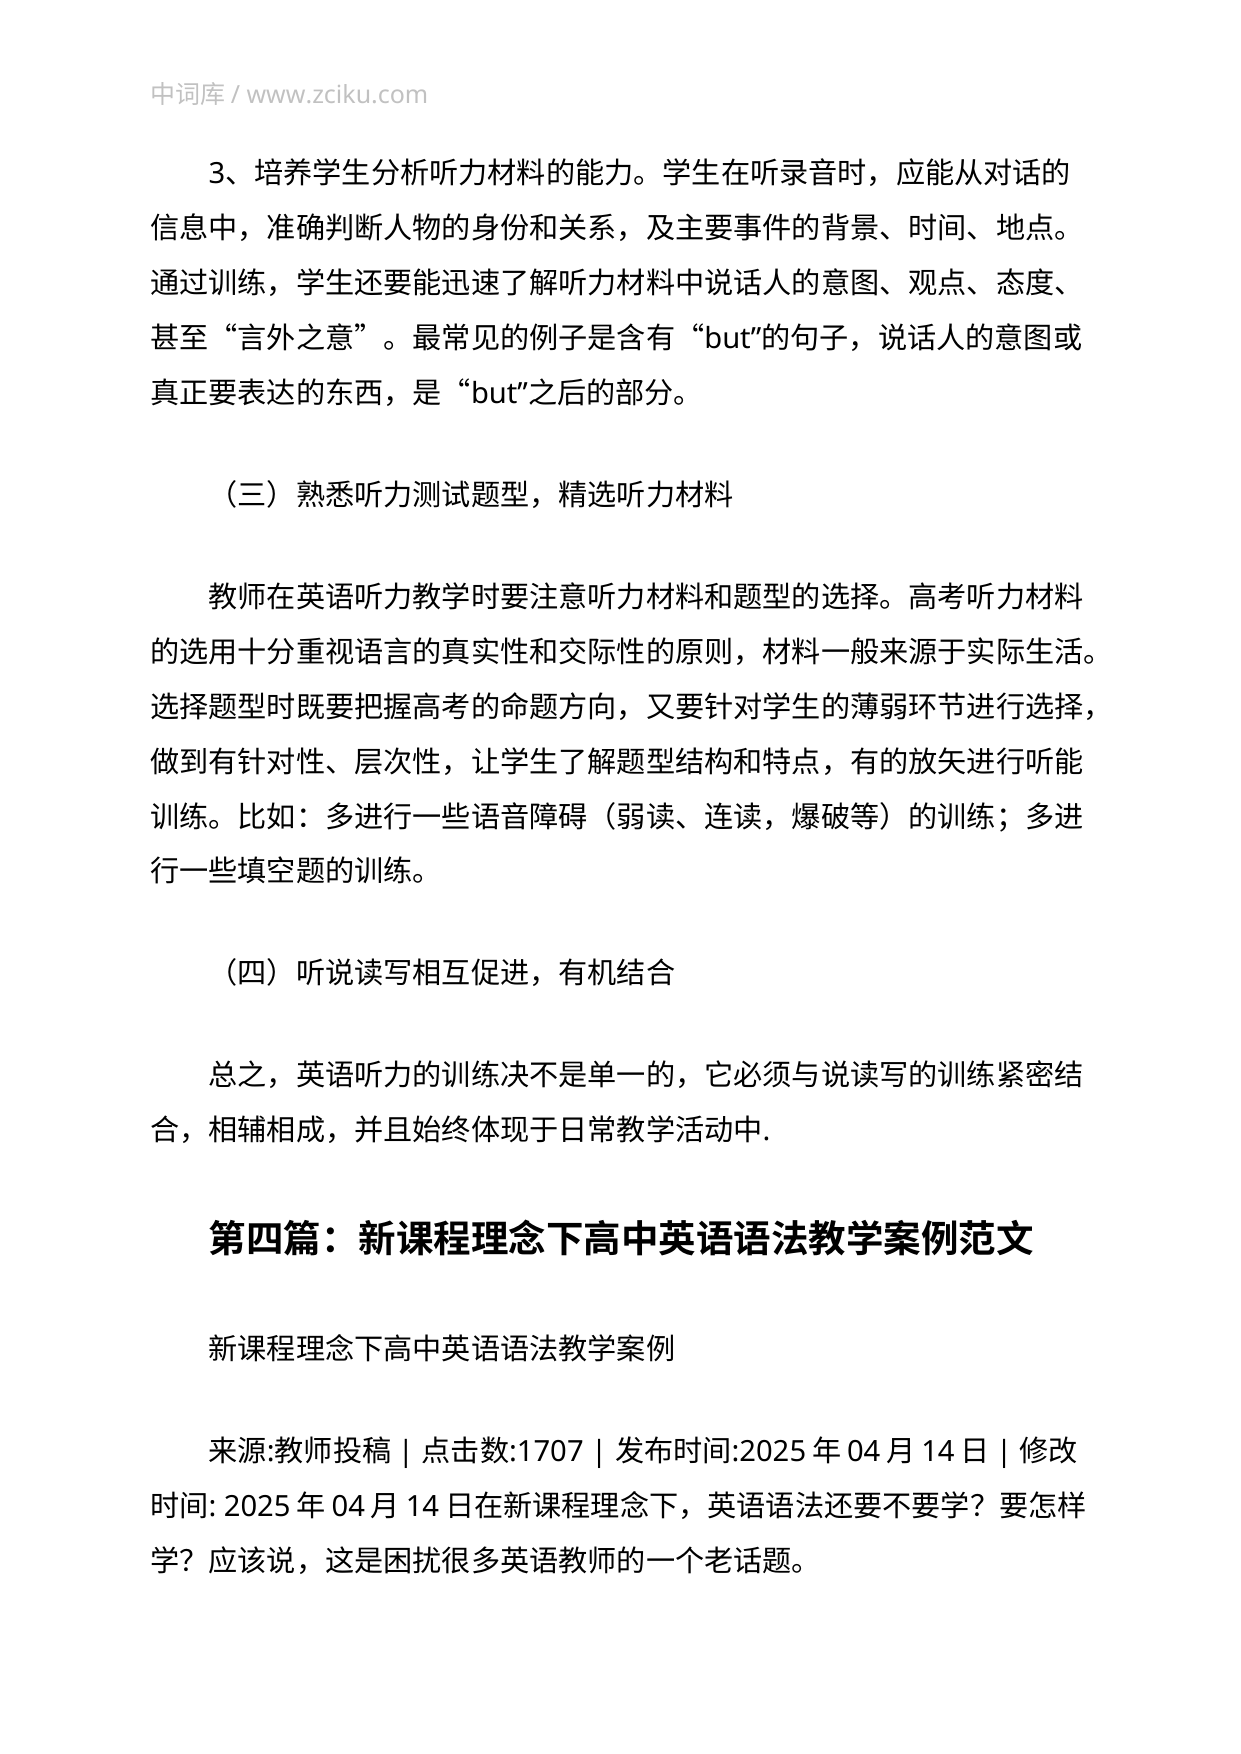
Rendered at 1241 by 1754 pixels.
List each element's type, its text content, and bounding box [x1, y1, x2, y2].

text 总之，英语听力的训练决不是单一的，它必须与说读写的训练紧密结合，相辅相成，并且始终体现于日常教学活动中. [150, 1052, 1090, 1149]
text 教师在英语听力教学时要注意听力材料和题型的选择。高考听力材料的选用十分重视语言的真实性和交际性的原则，材料一般来源于实际生活。选择题型时既要把握高考的命题方向，又要针对学生的薄弱环节进行选择，做到有针对性、层次性，让学生了解题型结构和特点，有的放矢进行听能训练。比如：多进行一些语音障碍（弱读、连读，爆破等）的训练；多进行一些填空题的训练。 [150, 573, 1090, 890]
text 3、培养学生分析听力材料的能力。学生在听录音时，应能从对话的信息中，准确判断人物的身份和关系，及主要事件的背景、时间、地点。通过训练，学生还要能迅速了解听力材料中说话人的意图、观点、态度、甚至“言外之意”。最常见的例子是含有“but”的句子，说话人的意图或真正要表达的东西，是“but”之后的部分。 [150, 150, 1090, 412]
text 新课程理念下高中英语语法教学案例 [150, 1326, 1090, 1368]
text 来源:教师投稿 | 点击数:1707 | 发布时间:2025年04月14日 | 修改时间: 2025年04月14日在新课程理念下，英语语法还要不要学？要怎样学？应该说，这是困扰很多英语教师的一个老话题。 [150, 1428, 1090, 1580]
text 第四篇：新课程理念下高中英语语法教学案例范文 [150, 1208, 1090, 1263]
text （四）听说读写相互促进，有机结合 [150, 950, 1090, 992]
text （三）熟悉听力测试题型，精选听力材料 [150, 472, 1090, 514]
